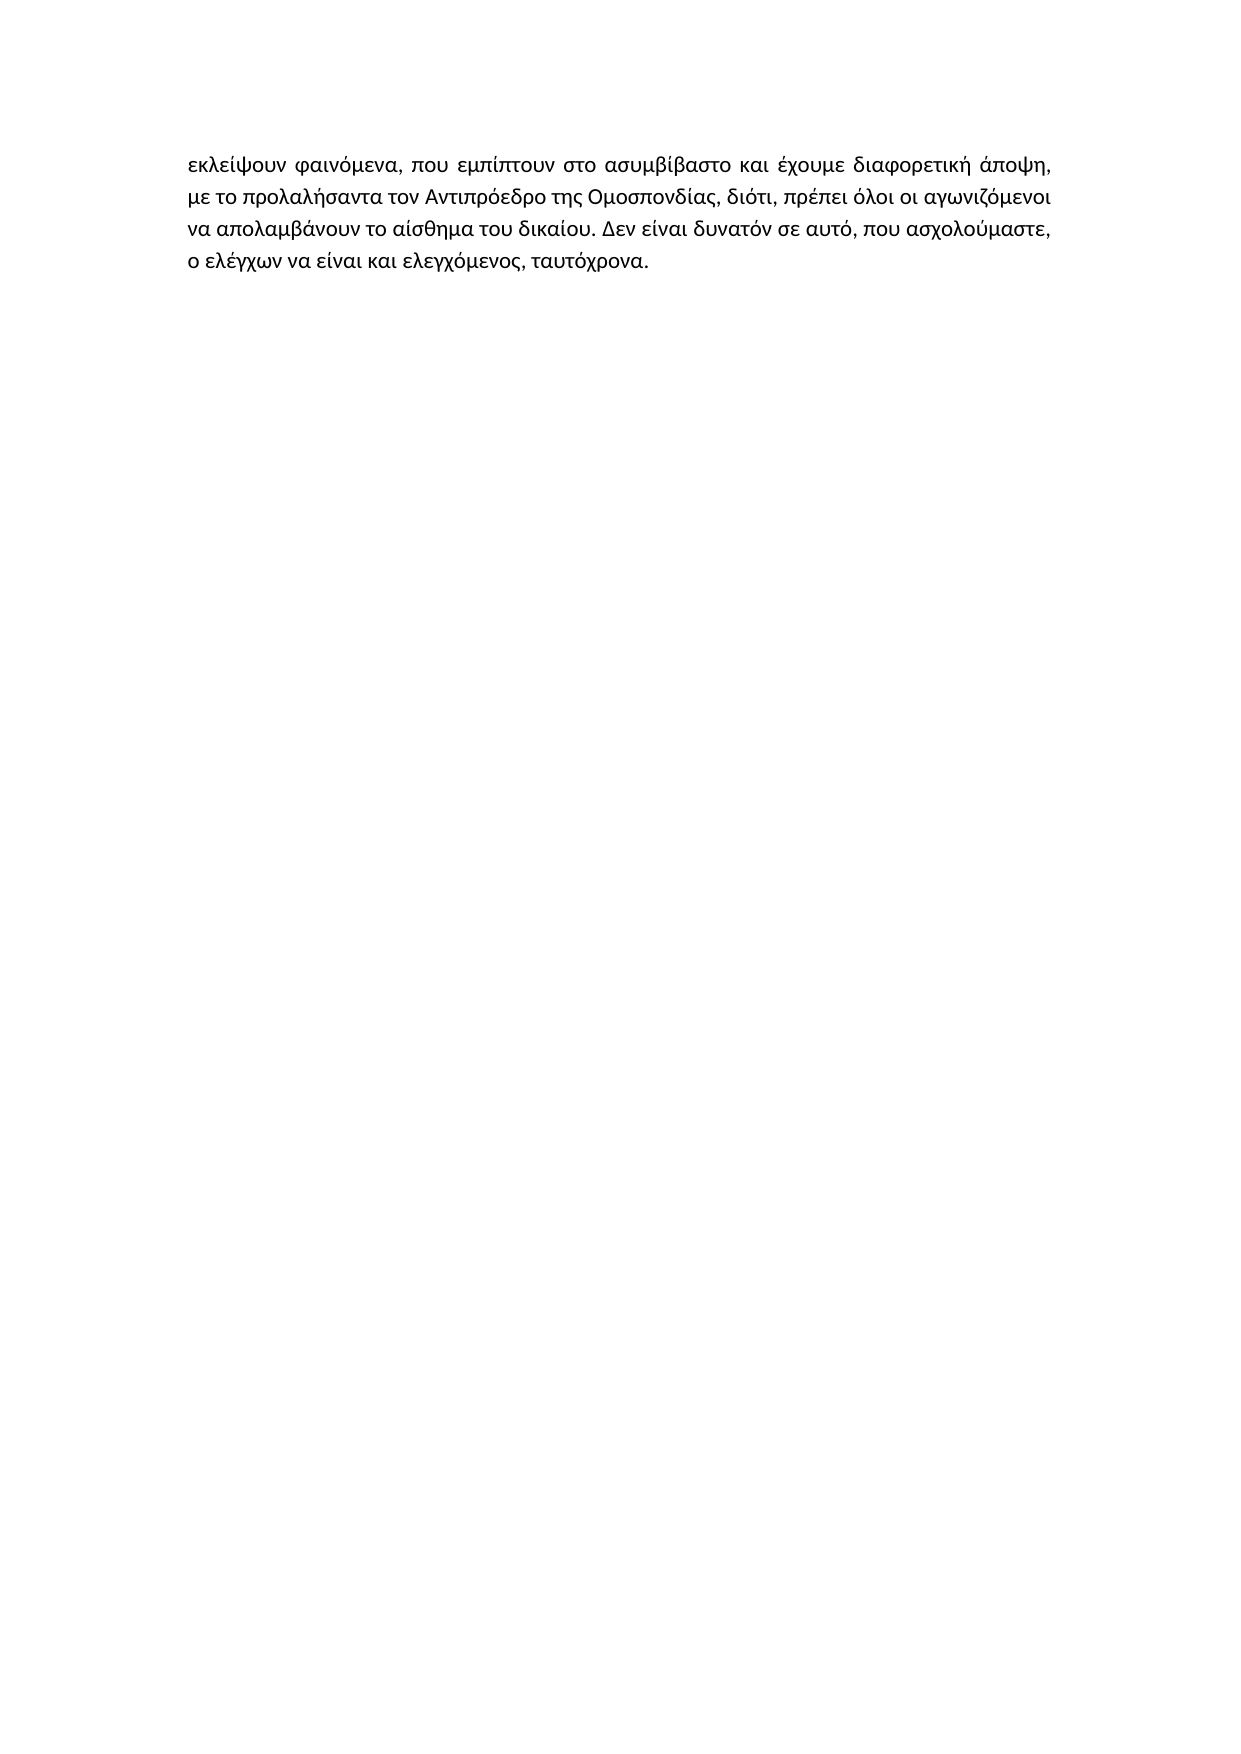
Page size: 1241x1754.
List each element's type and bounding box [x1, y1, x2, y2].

text [187, 150, 1053, 274]
